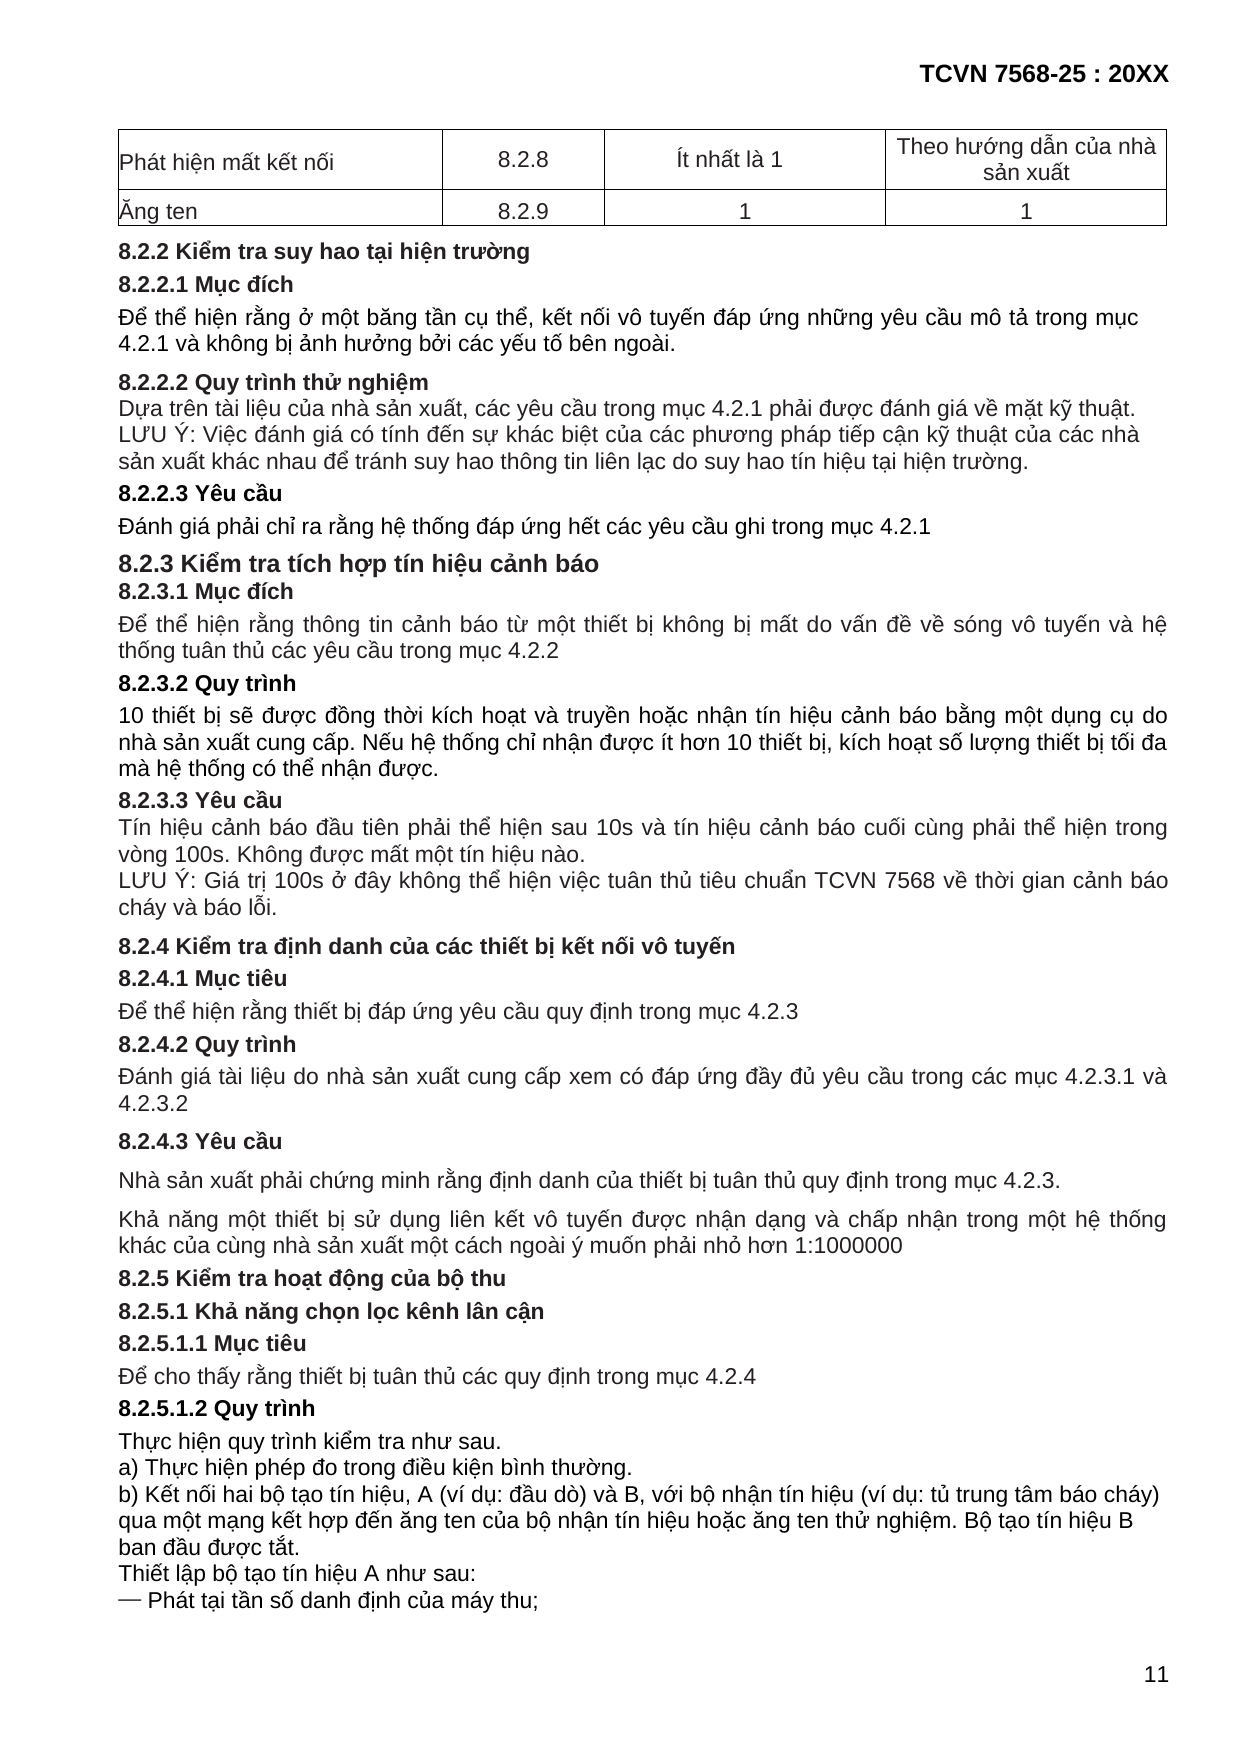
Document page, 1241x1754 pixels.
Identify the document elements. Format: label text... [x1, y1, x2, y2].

text 8.2.5.1.2 Quy trình [118, 1395, 1169, 1422]
text 8.2.2.1 Mục đích [118, 271, 1141, 297]
text Để thể hiện rằng thiết bị đáp ứng yêu cầu quy định trong mục 4.2.3 [118, 998, 1169, 1024]
table_cell Ít nhất là 1 [605, 130, 885, 189]
text 8.2.4.3 Yêu cầu [118, 1128, 1169, 1155]
subtitle 8.2.5 Kiểm tra hoạt động của bộ thu [118, 1265, 1169, 1291]
text 8.2.2 Kiểm tra suy hao tại hiện trường [118, 238, 1169, 265]
text Để thể hiện rằng thông tin cảnh báo từ một thiết bị không bị mất do vấn đề về sóng vô tuyến và hệ thống tuân thủ các yêu cầu trong mục 4.2.2 [118, 611, 1169, 663]
text 8.2.3.3 Yêu cầu [118, 787, 1169, 814]
text 8.2.3.2 Quy trình [118, 669, 1169, 696]
text Khả năng một thiết bị sử dụng liên kết vô tuyến được nhận dạng và chấp nhận trong một hệ thống khác của cùng nhà sản xuất một cách ngoài ý muốn phải nhỏ hơn 1:1000000 [118, 1206, 1169, 1259]
text b) Kết nối hai bộ tạo tín hiệu, A (ví dụ: đầu dò) và B, với bộ nhận tín hiệu (ví dụ: tủ trung tâm báo cháy) qua một mạng kết hợp đến ăng ten của bộ nhận tín hiệu hoặc ăng ten thử nghiệm. Bộ tạo tín hiệu B ban đầu được tắt. [118, 1481, 1169, 1560]
text Đánh giá tài liệu do nhà sản xuất cung cấp xem có đáp ứng đầy đủ yêu cầu trong các mục 4.2.3.1 và 4.2.3.2 [118, 1063, 1169, 1116]
table_cell 8.2.8 [443, 130, 604, 189]
table_cell 1 [886, 190, 1166, 225]
text 8.2.5.1.1 Mục tiêu [118, 1330, 1169, 1357]
text 8.2.4.2 Quy trình [118, 1031, 1169, 1057]
text ⎯ Phát tại tần số danh định của máy thu; [118, 1586, 1169, 1614]
text Nhà sản xuất phải chứng minh rằng định danh của thiết bị tuân thủ quy định trong mục 4.2.3. [118, 1167, 1169, 1193]
text 8.2.2.3 Yêu cầu [118, 480, 1169, 507]
text Tín hiệu cảnh báo đầu tiên phải thể hiện sau 10s và tín hiệu cảnh báo cuối cùng phải thể hiện trong vòng 100s. Không được mất một tín hiệu nào. [118, 814, 1169, 867]
subtitle 8.2.4 Kiểm tra định danh của các thiết bị kết nối vô tuyến [118, 933, 1169, 959]
text Để cho thấy rằng thiết bị tuân thủ các quy định trong mục 4.2.4 [118, 1363, 1169, 1389]
text 8.2.4.1 Mục tiêu [118, 965, 1169, 992]
text Dựa trên tài liệu của nhà sản xuất, các yêu cầu trong mục 4.2.1 phải được đánh giá về mặt kỹ thuật. [118, 395, 1141, 421]
table_cell 1 [605, 190, 885, 225]
table_cell 8.2.9 [443, 190, 604, 225]
text 8.2.5.1 Khả năng chọn lọc kênh lân cận [118, 1298, 1169, 1324]
text 8.2.2.2 Quy trình thử nghiệm [118, 369, 1169, 395]
text Đánh giá phải chỉ ra rằng hệ thống đáp ứng hết các yêu cầu ghi trong mục 4.2.1 [118, 513, 1169, 539]
subtitle 8.2.3 Kiểm tra tích hợp tín hiệu cảnh báo [118, 549, 1169, 578]
text Thiết lập bộ tạo tín hiệu A như sau: [118, 1560, 1169, 1586]
text 10 thiết bị sẽ được đồng thời kích hoạt và truyền hoặc nhận tín hiệu cảnh báo bằng một dụng cụ do nhà sản xuất cung cấp. Nếu hệ thống chỉ nhận được ít hơn 10 thiết bị, kích hoạt số lượng thiết bị tối đa mà hệ thống có thể nhận được. [118, 702, 1169, 781]
text 8.2.3.1 Mục đích [118, 578, 1169, 604]
text LƯU Ý: Việc đánh giá có tính đến sự khác biệt của các phương pháp tiếp cận kỹ thuật của các nhà sản xuất khác nhau để tránh suy hao thông tin liên lạc do suy hao tín hiệu tại hiện trường. [118, 421, 1141, 474]
table_cell Phát hiện mất kết nối [119, 130, 442, 189]
table_cell Theo hướng dẫn của nhà sản xuất [886, 130, 1166, 189]
text Để thể hiện rằng ở một băng tần cụ thể, kết nối vô tuyến đáp ứng những yêu cầu mô tả trong mục 4.2.1 và không bị ảnh hưởng bởi các yếu tố bên ngoài. [118, 303, 1141, 356]
text Thực hiện quy trình kiểm tra như sau. [118, 1428, 1169, 1454]
text a) Thực hiện phép đo trong điều kiện bình thường. [118, 1454, 1169, 1481]
table_cell Ăng ten [119, 190, 442, 225]
text LƯU Ý: Giá trị 100s ở đây không thể hiện việc tuân thủ tiêu chuẩn TCVN 7568 về thời gian cảnh báo cháy và báo lỗi. [118, 867, 1169, 920]
